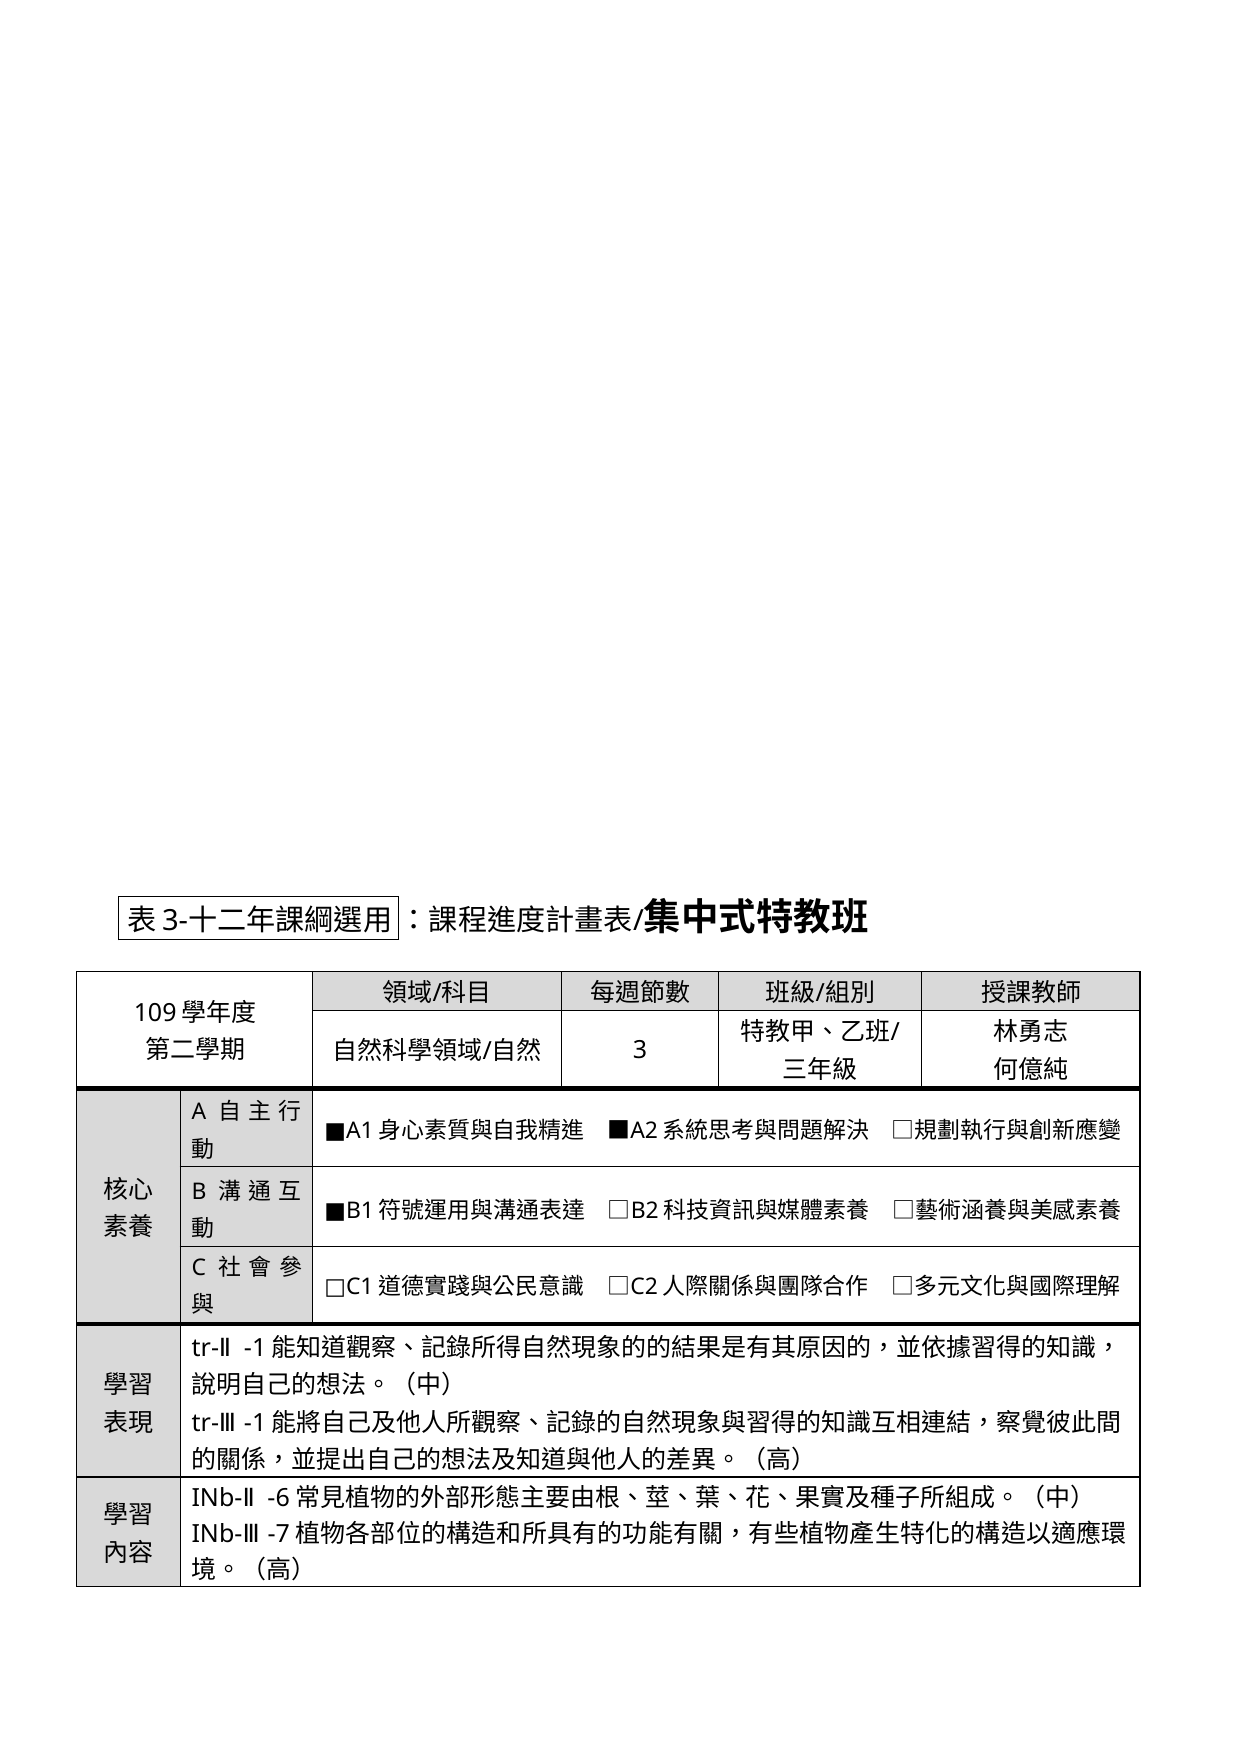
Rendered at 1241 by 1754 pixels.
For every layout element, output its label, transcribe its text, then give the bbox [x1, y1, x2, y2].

table_cell 自然科學領域/自然 [313, 1011, 561, 1086]
table_header 109學年度 第二學期 [77, 972, 312, 1086]
table_cell INb-Ⅱ-6常見植物的外部形態主要由根、莖、葉、花、果實及種子所組成。（中） INb-Ⅲ-7植物各部位的構造和所具有的功能有關，有些植物產生特化的構造以適應環境。（高） [181, 1478, 1139, 1586]
table_cell A自主行動 [181, 1091, 312, 1166]
table_cell C社會參與 [181, 1247, 312, 1322]
table_header 每週節數 [562, 972, 718, 1010]
table_cell 3 [562, 1011, 718, 1086]
table_cell □C1道德實踐與公民意識 □C2人際關係與團隊合作 □多元文化與國際理解 [313, 1247, 1139, 1322]
table_cell 學習 內容 [77, 1478, 180, 1586]
table_cell ■A1身心素質與自我精進 ■A2系統思考與問題解決 □規劃執行與創新應變 [313, 1091, 1139, 1166]
table_cell ■B1符號運用與溝通表達 □B2科技資訊與媒體素養 □藝術涵養與美感素養 [313, 1167, 1139, 1246]
table_cell tr-Ⅱ-1能知道觀察、記錄所得自然現象的的結果是有其原因的，並依據習得的知識，說明自己的想法。（中） tr-Ⅲ-1能將自己及他人所觀察、記錄的自然現象與習得的知識互相連結，察覺彼此間的關係，並提出自己的想法及知道與他人的差異。（高） [181, 1326, 1139, 1476]
table_header 班級/組別 [719, 972, 921, 1010]
table_cell 特教甲、乙班/ 三年級 [719, 1011, 921, 1086]
table_header 領域/科目 [313, 972, 561, 1010]
table_cell B溝通互動 [181, 1167, 312, 1246]
table_cell 林勇志 何億純 [922, 1011, 1139, 1086]
table_cell 學習 表現 [77, 1326, 180, 1476]
table_header 授課教師 [922, 972, 1139, 1010]
text 表3-十二年課綱選用 ：課程進度計畫表/集中式特教班 [118, 877, 1137, 952]
table_cell 核心 素養 [77, 1091, 180, 1322]
